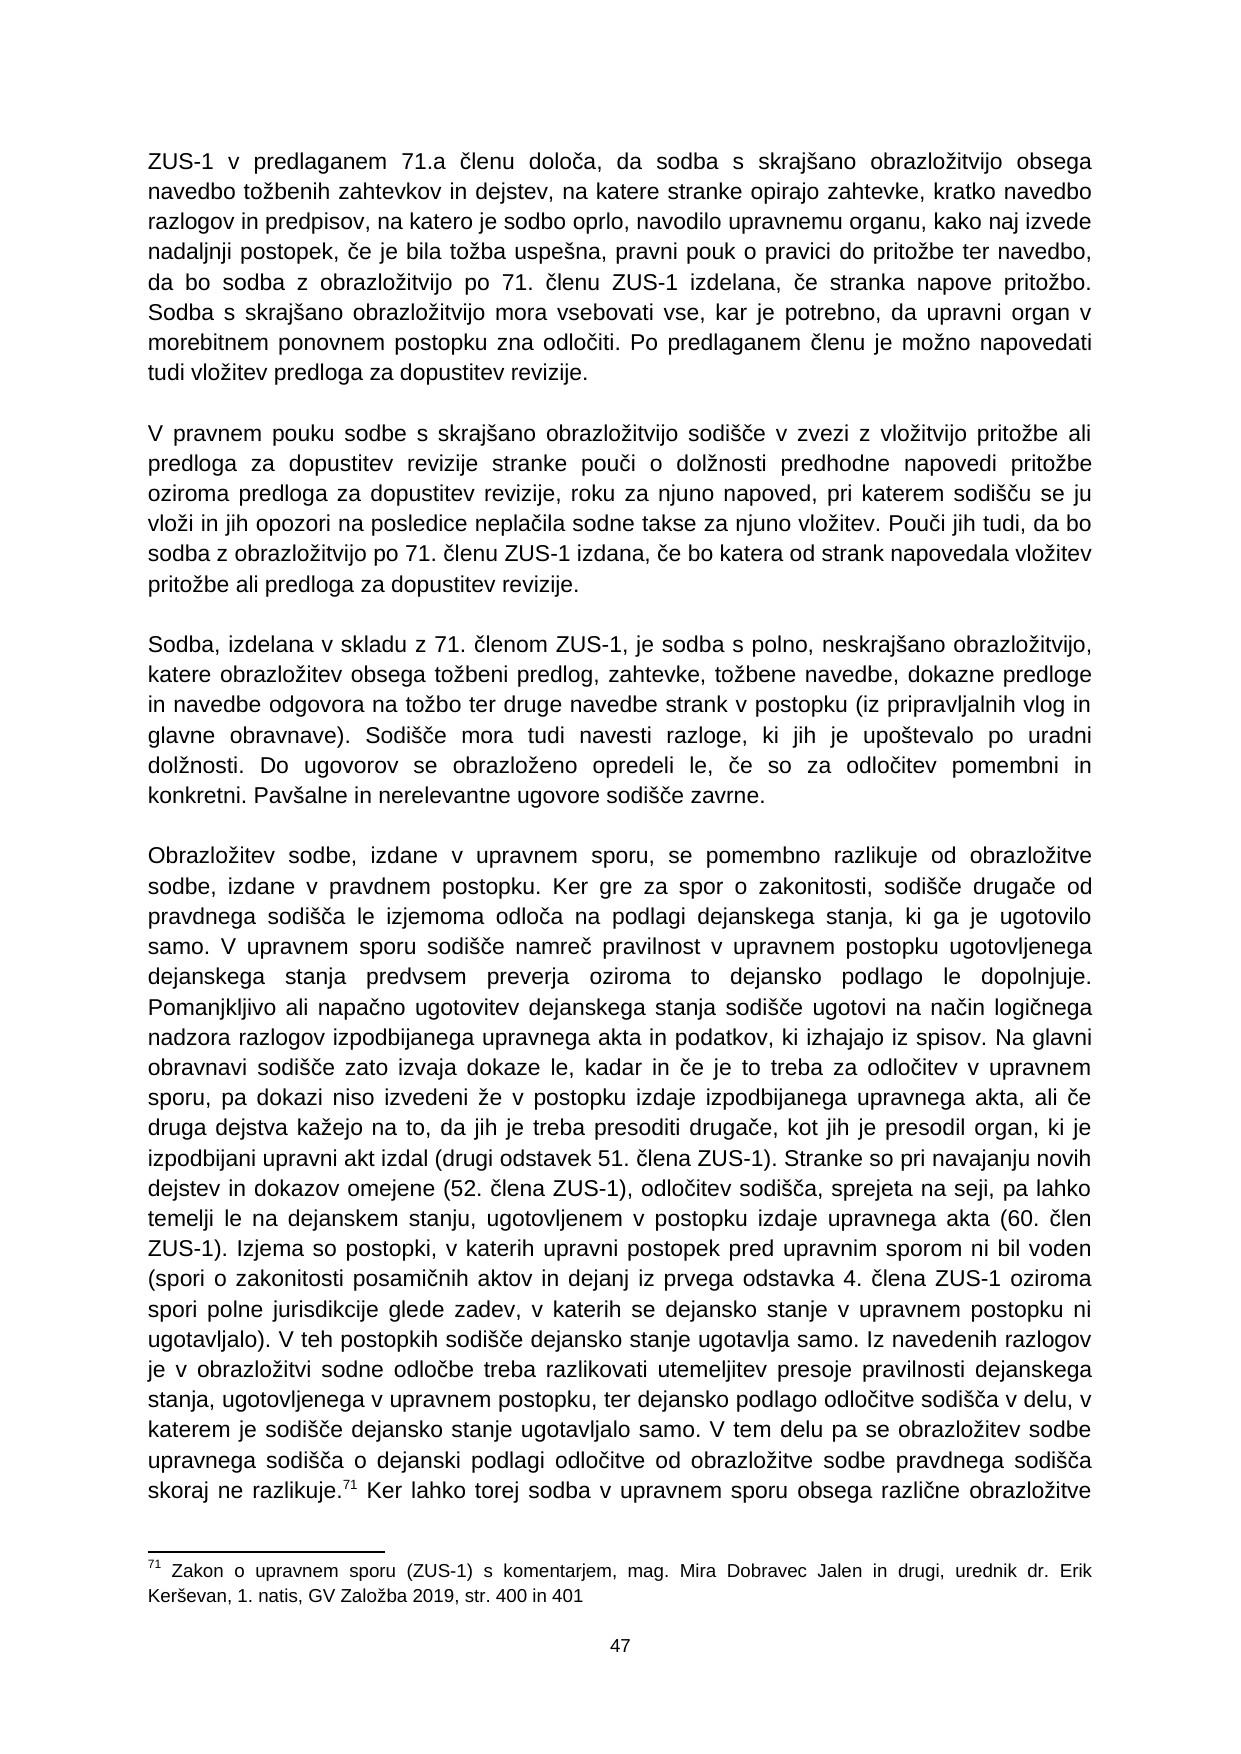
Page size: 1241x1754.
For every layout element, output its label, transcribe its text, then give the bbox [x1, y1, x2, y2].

text ZUS-1 v predlaganem 71.a členu določa, da sodba s skrajšano obrazložitvijo obsega navedbo tožbenih zahtevkov in dejstev, na katere stranke opirajo zahtevke, kratko navedbo razlogov in predpisov, na katero je sodbo oprlo, navodilo upravnemu organu, kako naj izvede nadaljnji postopek, če je bila tožba uspešna, pravni pouk o pravici do pritožbe ter navedbo, da bo sodba z obrazložitvijo po 71. členu ZUS-1 izdelana, če stranka napove pritožbo. Sodba s skrajšano obrazložitvijo mora vsebovati vse, kar je potrebno, da upravni organ v morebitnem ponovnem postopku zna odločiti. Po predlaganem členu je možno napovedati tudi vložitev predloga za dopustitev revizije. [148, 148, 1093, 385]
text Sodba, izdelana v skladu z 71. členom ZUS-1, je sodba s polno, neskrajšano obrazložitvijo, katere obrazložitev obsega tožbeni predlog, zahtevke, tožbene navedbe, dokazne predloge in navedbe odgovora na tožbo ter druge navedbe strank v postopku (iz pripravljalnih vlog in glavne obravnave). Sodišče mora tudi navesti razloge, ki jih je upoštevalo po uradni dolžnosti. Do ugovorov se obrazloženo opredeli le, če so za odločitev pomembni in konkretni. Pavšalne in nerelevantne ugovore sodišče zavrne. [148, 631, 1093, 808]
text V pravnem pouku sodbe s skrajšano obrazložitvijo sodišče v zvezi z vložitvijo pritožbe ali predloga za dopustitev revizije stranke pouči o dolžnosti predhodne napovedi pritožbe oziroma predloga za dopustitev revizije, roku za njuno napoved, pri katerem sodišču se ju vloži in jih opozori na posledice neplačila sodne takse za njuno vložitev. Pouči jih tudi, da bo sodba z obrazložitvijo po 71. členu ZUS-1 izdana, če bo katera od strank napovedala vložitev pritožbe ali predloga za dopustitev revizije. [148, 419, 1093, 597]
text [148, 842, 1093, 1503]
